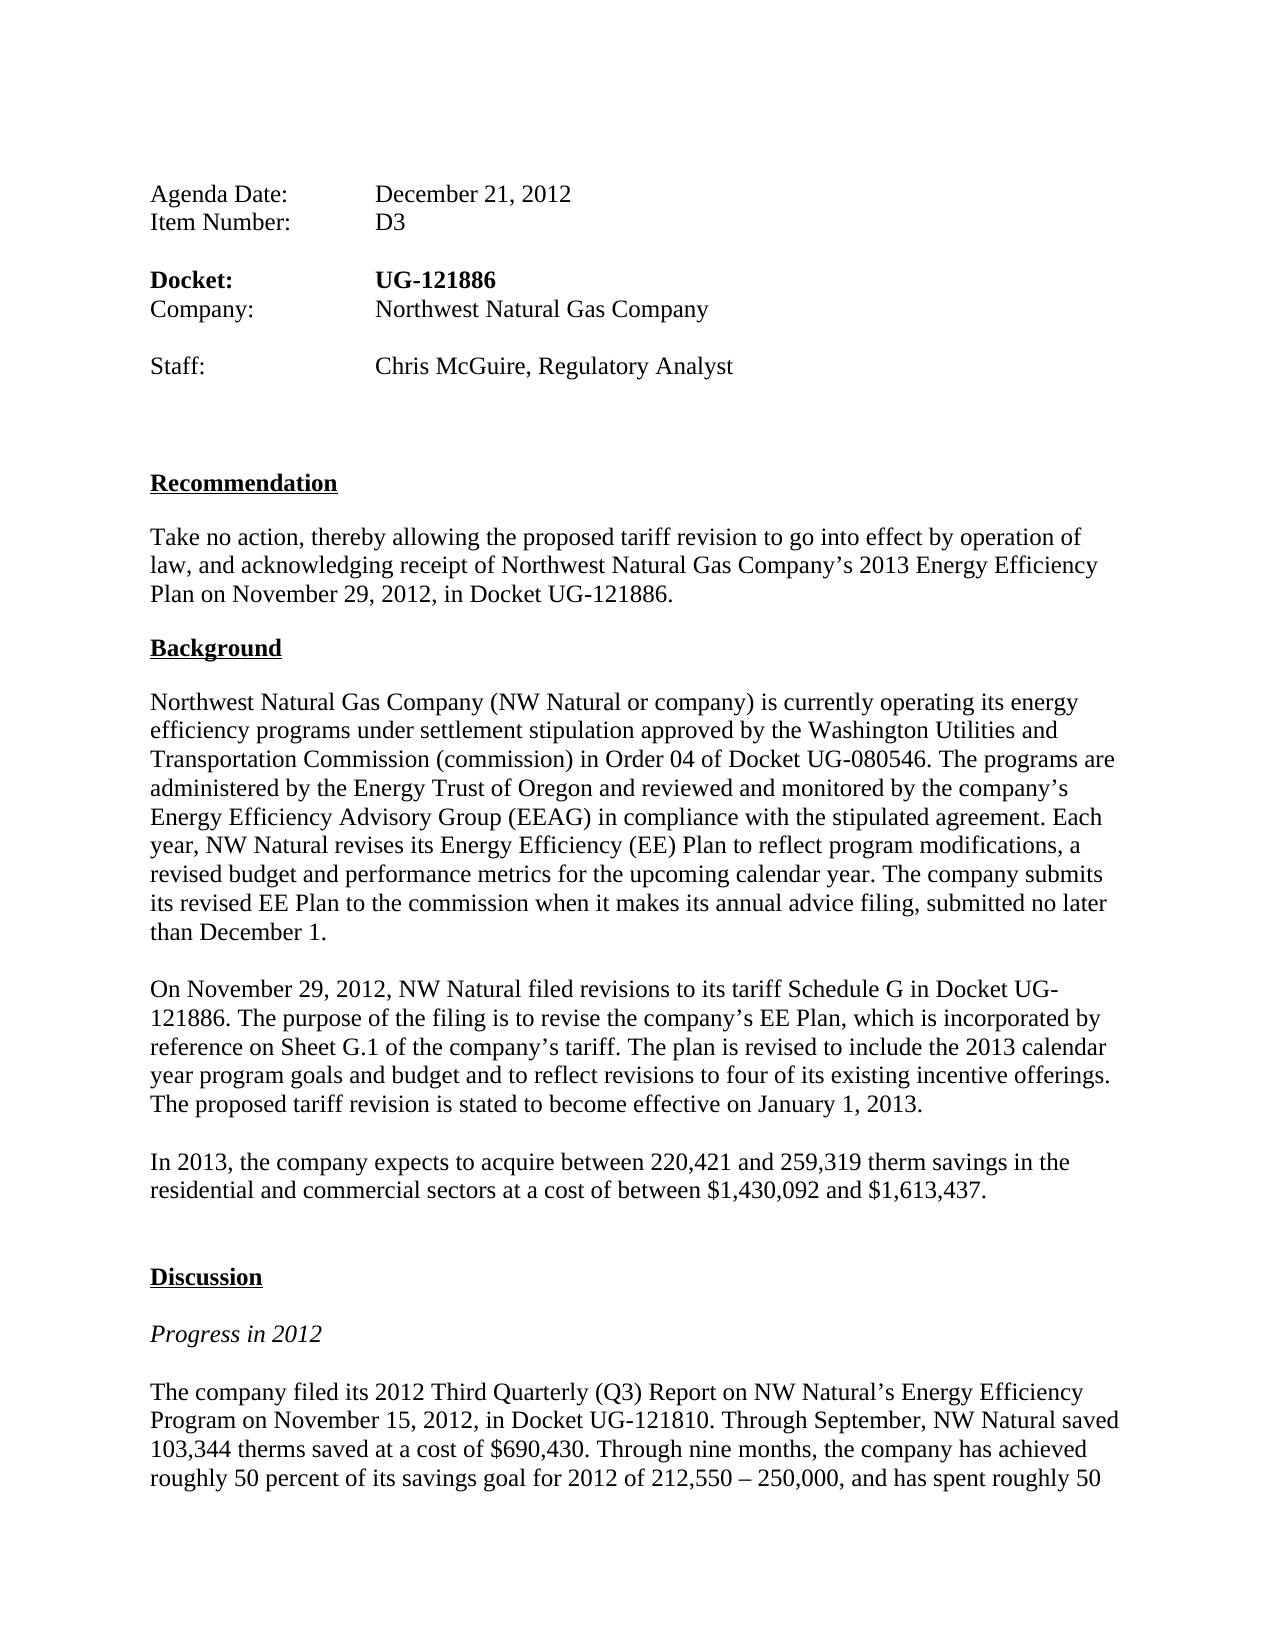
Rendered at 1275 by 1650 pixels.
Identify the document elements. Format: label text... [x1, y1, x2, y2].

text Item Number: D3 [150, 207, 1125, 236]
subtitle Recommendation [150, 468, 1125, 497]
text Northwest Natural Gas Company (NW Natural or company) is currently operating its energy efficiency programs under settlement stipulation approved by the Washington Utilities and Transportation Commission (commission) in Order 04 of Docket UG-080546. The programs are administered by the Energy Trust of Oregon and reviewed and monitored by the company’s Energy Efficiency Advisory Group (EEAG) in compliance with the stipulated agreement. Each year, NW Natural revises its Energy Efficiency (EE) Plan to reflect program modifications, a revised budget and performance metrics for the upcoming calendar year. The company submits its revised EE Plan to the commission when it makes its annual advice filing, submitted no later than December 1. [150, 687, 1125, 945]
text Discussion [150, 1262, 1125, 1290]
subtitle Background [150, 633, 1125, 662]
text Docket: UG-121886 [150, 265, 1125, 294]
text Take no action, thereby allowing the proposed tariff revision to go into effect by operation of law, and acknowledging receipt of Northwest Natural Gas Company’s 2013 Energy Efficiency Plan on November 29, 2012, in Docket UG-121886. [150, 522, 1125, 608]
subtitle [150, 1377, 1125, 1492]
subtitle Progress in 2012 [150, 1319, 1125, 1348]
text In 2013, the company expects to acquire between 220,421 and 259,319 therm savings in the residential and commercial sectors at a cost of between $1,430,092 and $1,613,437. [150, 1147, 1125, 1204]
text Staff: Chris McGuire, Regulatory Analyst [150, 351, 1125, 380]
text On November 29, 2012, NW Natural filed revisions to its tariff Schedule G in Docket UG-121886. The purpose of the filing is to revise the company’s EE Plan, which is incorporated by reference on Sheet G.1 of the company’s tariff. The plan is revised to include the 2013 calendar year program goals and budget and to reflect revisions to four of its existing incentive offerings. The proposed tariff revision is stated to become effective on January 1, 2013. [150, 974, 1125, 1118]
text Company: Northwest Natural Gas Company [150, 294, 1125, 322]
text Agenda Date: December 21, 2012 [150, 179, 1125, 207]
